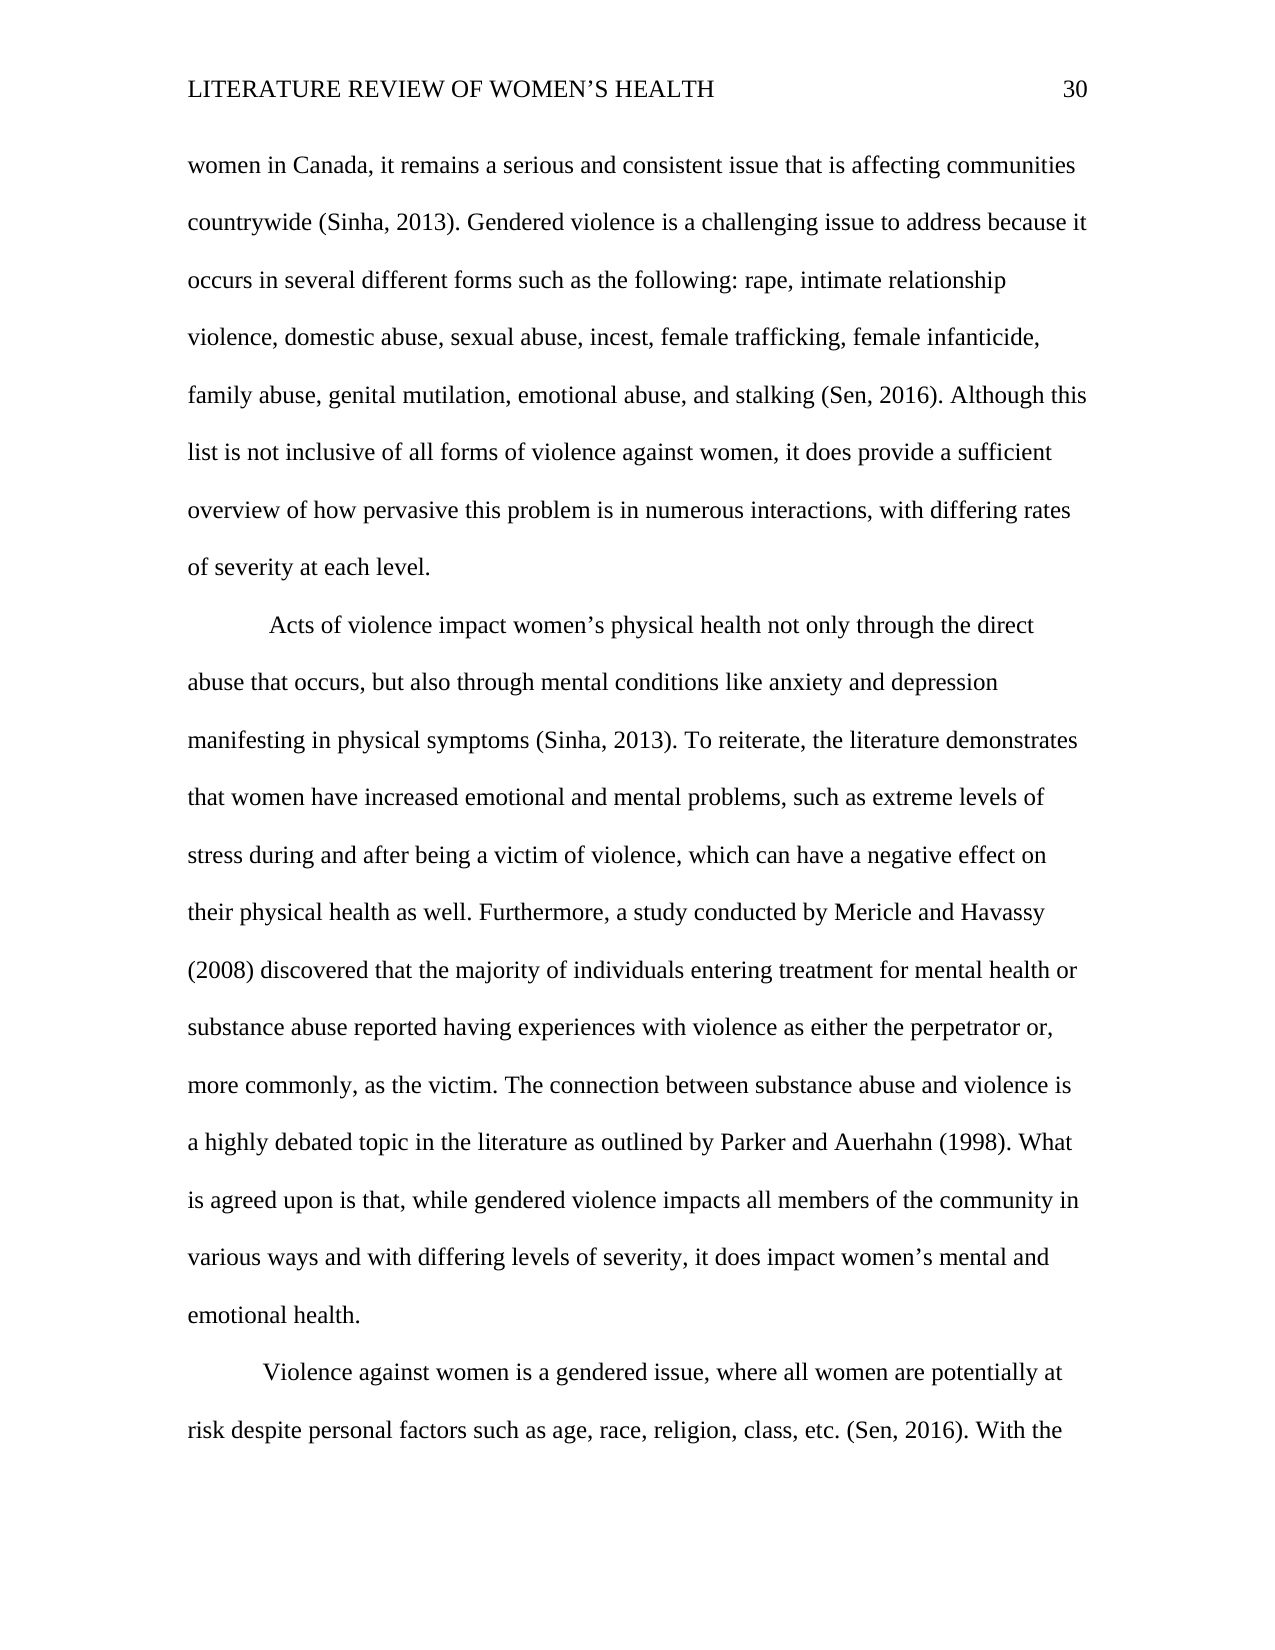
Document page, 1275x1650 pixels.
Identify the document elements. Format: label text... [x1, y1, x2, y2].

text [187, 150, 1088, 581]
text Acts of violence impact women’s physical health not only through the direct abuse that occurs, but also through mental conditions like anxiety and depression manifesting in physical symptoms (Sinha, 2013). To reiterate, the literature demonstrates that women have increased emotional and mental problems, such as extreme levels of stress during and after being a victim of violence, which can have a negative effect on their physical health as well. Furthermore, a study conducted by Mericle and Havassy (2008) discovered that the majority of individuals entering treatment for mental health or substance abuse reported having experiences with violence as either the perpetrator or, more commonly, as the victim. The connection between substance abuse and violence is a highly debated topic in the literature as outlined by Parker and Auerhahn (1998). What is agreed upon is that, while gendered violence impacts all members of the community in various ways and with differing levels of severity, it does impact women’s mental and emotional health. [187, 610, 1088, 1329]
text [187, 1357, 1088, 1444]
